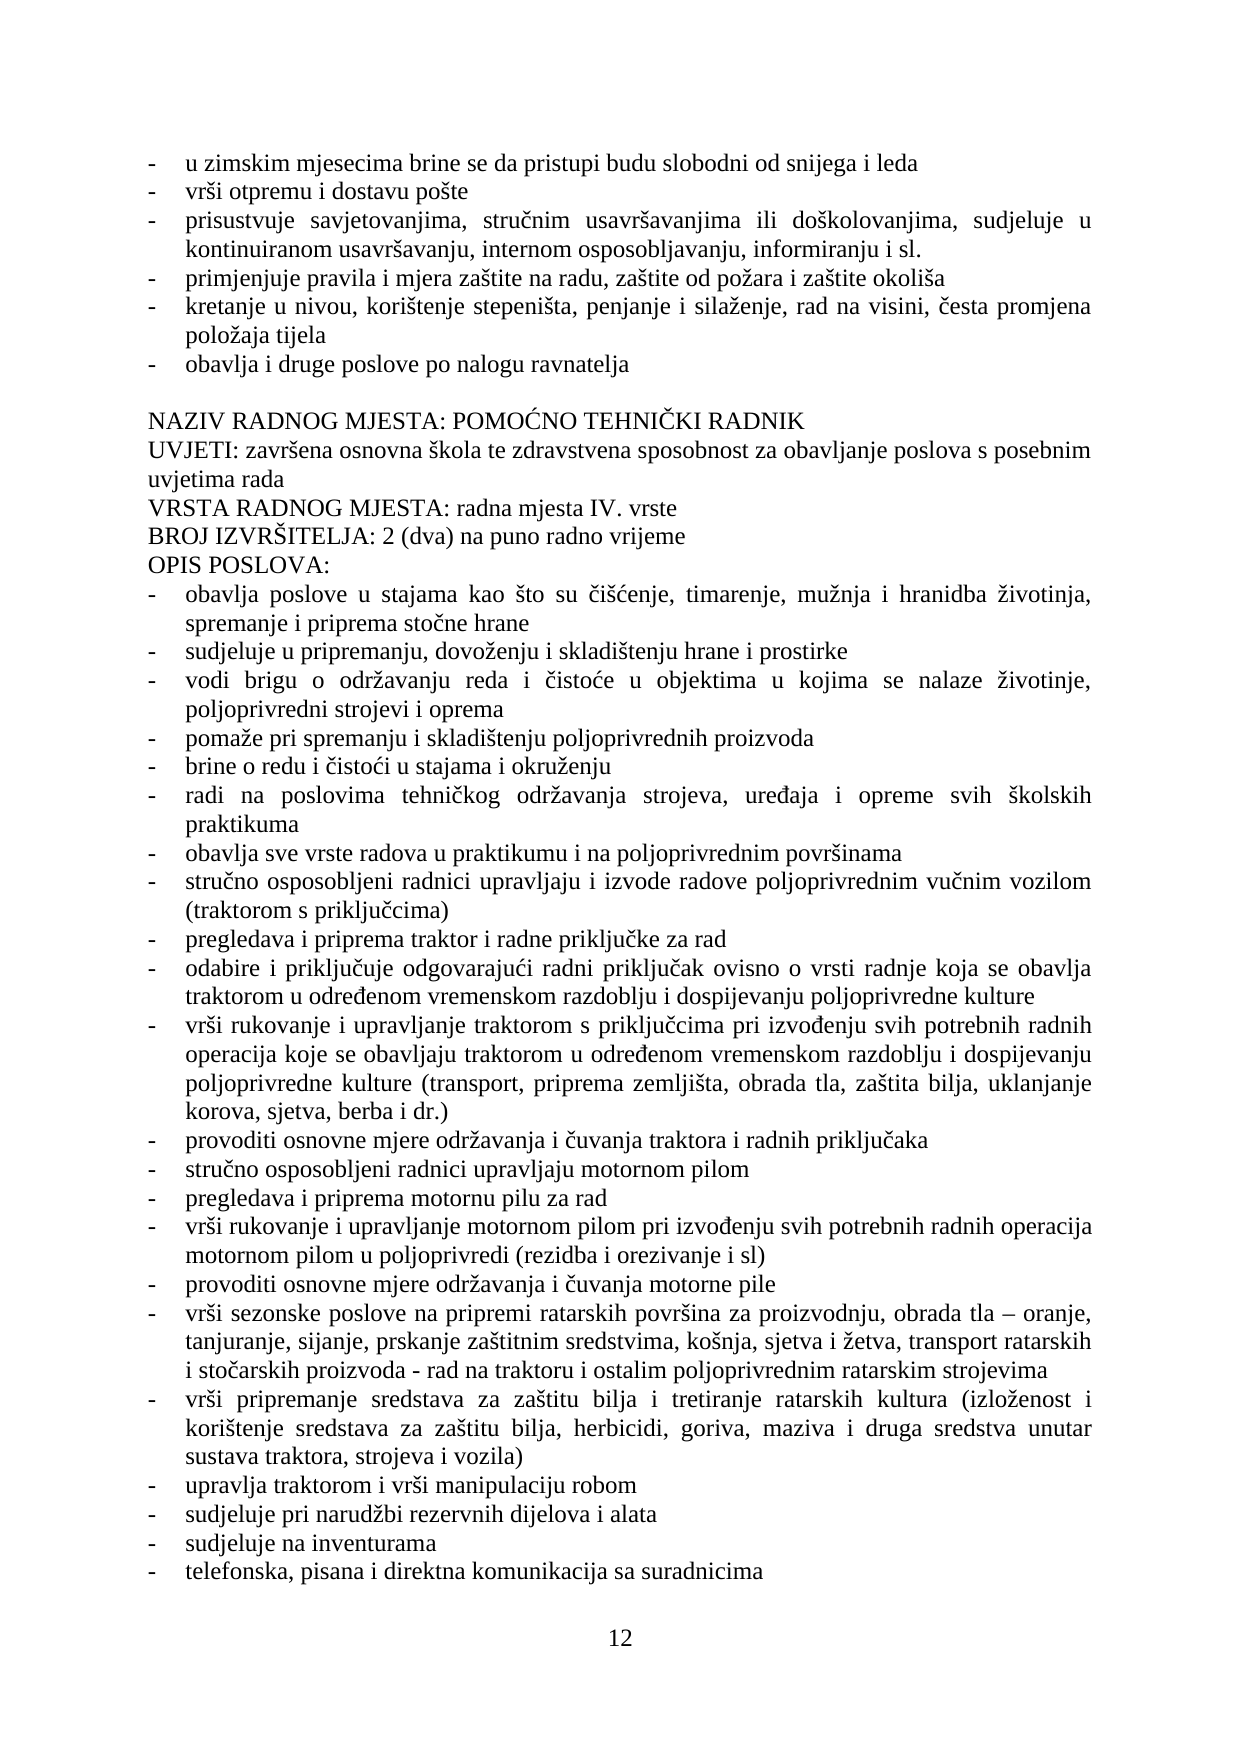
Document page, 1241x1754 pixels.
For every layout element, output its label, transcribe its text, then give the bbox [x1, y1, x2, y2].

list vrši rukovanje i upravljanje motornom pilom pri izvođenju svih potrebnih radnih operacija motornom pilom u poljoprivredi (rezidba i orezivanje i sl) [148, 1211, 1093, 1269]
list odabire i priključuje odgovarajući radni priključak ovisno o vrsti radnje koja se obavlja traktorom u određenom vremenskom razdoblju i dospijevanju poljoprivredne kulture [148, 953, 1093, 1010]
list provoditi osnovne mjere održavanja i čuvanja traktora i radnih priključaka [148, 1125, 1093, 1154]
list u zimskim mjesecima brine se da pristupi budu slobodni od snijega i leda [148, 148, 1093, 176]
list primjenjuje pravila i mjera zaštite na radu, zaštite od požara i zaštite okoliša [148, 263, 1093, 291]
list obavlja poslove u stajama kao što su čišćenje, timarenje, mužnja i hranidba životinja, spremanje i priprema stočne hrane [148, 579, 1093, 636]
list stručno osposobljeni radnici upravljaju motornom pilom [148, 1154, 1093, 1183]
text UVJETI: završena osnovna škola te zdravstvena sposobnost za obavljanje poslova s posebnim uvjetima rada [148, 435, 1093, 493]
list pomaže pri spremanju i skladištenju poljoprivrednih proizvoda [148, 723, 1093, 751]
text NAZIV RADNOG MJESTA: POMOĆNO TEHNIČKI RADNIK [148, 406, 1093, 435]
list upravlja traktorom i vrši manipulaciju robom [148, 1470, 1093, 1499]
list kretanje u nivou, korištenje stepeništa, penjanje i silaženje, rad na visini, česta promjena položaja tijela [148, 291, 1093, 349]
list sudjeluje u pripremanju, dovoženju i skladištenju hrane i prostirke [148, 636, 1093, 665]
list telefonska, pisana i direktna komunikacija sa suradnicima [148, 1556, 1093, 1585]
list vrši rukovanje i upravljanje traktorom s priključcima pri izvođenju svih potrebnih radnih operacija koje se obavljaju traktorom u određenom vremenskom razdoblju i dospijevanju poljoprivredne kulture (transport, priprema zemljišta, obrada tla, zaštita bilja, uklanjanje korova, sjetva, berba i dr.) [148, 1010, 1093, 1125]
list vrši sezonske poslove na pripremi ratarskih površina za proizvodnju, obrada tla – oranje, tanjuranje, sijanje, prskanje zaštitnim sredstvima, košnja, sjetva i žetva, transport ratarskih i stočarskih proizvoda - rad na traktoru i ostalim poljoprivrednim ratarskim strojevima [148, 1298, 1093, 1384]
list vrši pripremanje sredstava za zaštitu bilja i tretiranje ratarskih kultura (izloženost i korištenje sredstava za zaštitu bilja, herbicidi, goriva, maziva i druga sredstva unutar sustava traktora, strojeva i vozila) [148, 1384, 1093, 1470]
list sudjeluje na inventurama [148, 1528, 1093, 1556]
list pregledava i priprema motornu pilu za rad [148, 1183, 1093, 1211]
list prisustvuje savjetovanjima, stručnim usavršavanjima ili doškolovanjima, sudjeluje u kontinuiranom usavršavanju, internom osposobljavanju, informiranju i sl. [148, 205, 1093, 263]
list provoditi osnovne mjere održavanja i čuvanja motorne pile [148, 1269, 1093, 1298]
text VRSTA RADNOG MJESTA: radna mjesta IV. vrste [148, 493, 1093, 521]
list pregledava i priprema traktor i radne priključke za rad [148, 924, 1093, 953]
list radi na poslovima tehničkog održavanja strojeva, uređaja i opreme svih školskih praktikuma [148, 780, 1093, 838]
text OPIS POSLOVA: [148, 550, 1093, 579]
list vrši otpremu i dostavu pošte [148, 176, 1093, 205]
list sudjeluje pri narudžbi rezervnih dijelova i alata [148, 1499, 1093, 1528]
list vodi brigu o održavanju reda i čistoće u objektima u kojima se nalaze životinje, poljoprivredni strojevi i oprema [148, 665, 1093, 723]
text BROJ IZVRŠITELJA: 2 (dva) na puno radno vrijeme [148, 521, 1093, 550]
list obavlja sve vrste radova u praktikumu i na poljoprivrednim površinama [148, 838, 1093, 866]
list stručno osposobljeni radnici upravljaju i izvode radove poljoprivrednim vučnim vozilom (traktorom s priključcima) [148, 866, 1093, 924]
list brine o redu i čistoći u stajama i okruženju [148, 751, 1093, 780]
list obavlja i druge poslove po nalogu ravnatelja [148, 349, 1093, 378]
